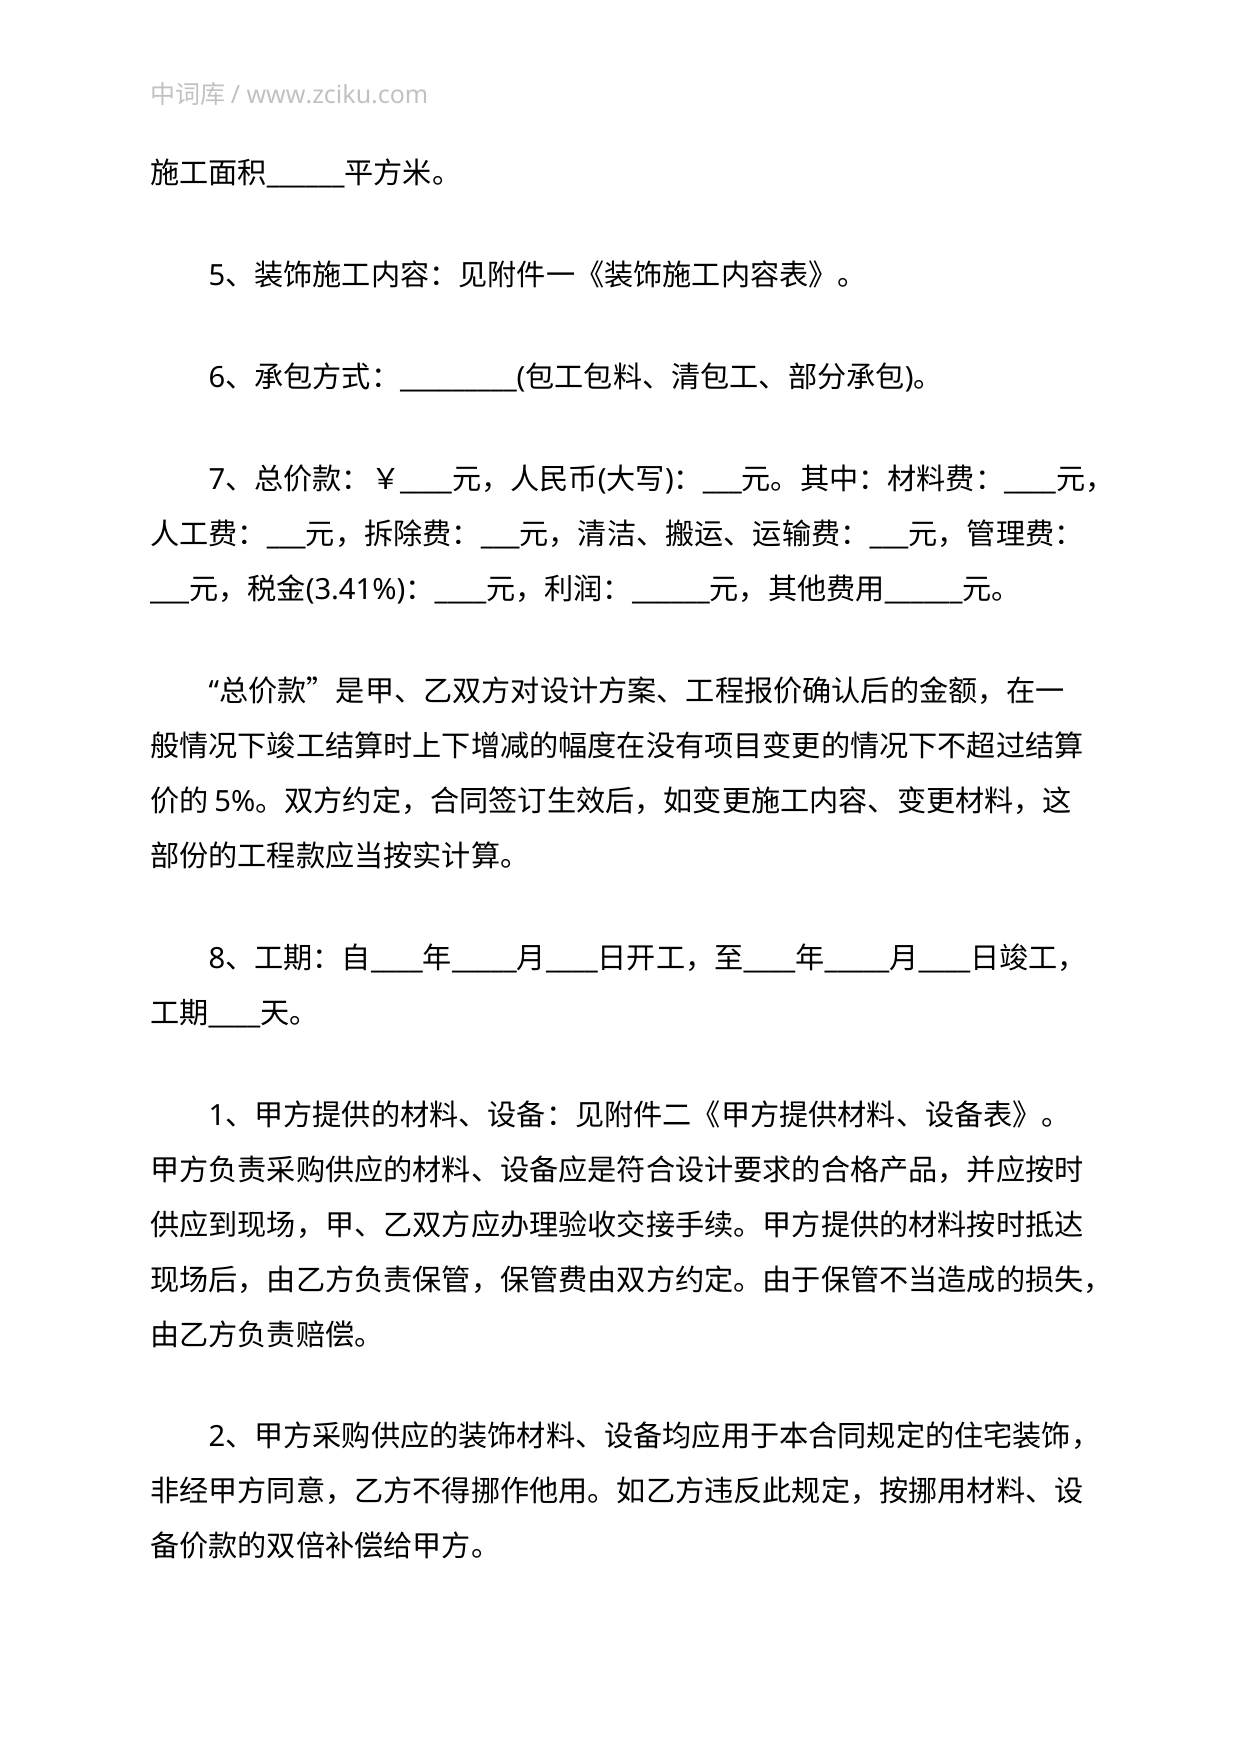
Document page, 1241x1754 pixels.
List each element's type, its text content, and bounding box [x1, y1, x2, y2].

text 7、总价款：￥____元，人民币(大写)：___元。其中：材料费：____元，人工费：___元，拆除费：___元，清洁、搬运、运输费：___元，管理费：___元，税金(3.41%)：____元，利润：______元，其他费用______元。 [150, 456, 1090, 608]
text “总价款”是甲、乙双方对设计方案、工程报价确认后的金额，在一般情况下竣工结算时上下增减的幅度在没有项目变更的情况下不超过结算价的5%。双方约定，合同签订生效后，如变更施工内容、变更材料，这部份的工程款应当按实计算。 [150, 668, 1090, 875]
text 5、装饰施工内容：见附件一《装饰施工内容表》。 [150, 252, 1090, 294]
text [150, 150, 1090, 192]
text 8、工期：自____年_____月____日开工，至____年_____月____日竣工，工期____天。 [150, 934, 1090, 1032]
text 6、承包方式：_________(包工包料、清包工、部分承包)。 [150, 354, 1090, 396]
text 1、甲方提供的材料、设备：见附件二《甲方提供材料、设备表》。甲方负责采购供应的材料、设备应是符合设计要求的合格产品，并应按时供应到现场，甲、乙双方应办理验收交接手续。甲方提供的材料按时抵达现场后，由乙方负责保管，保管费由双方约定。由于保管不当造成的损失，由乙方负责赔偿。 [150, 1092, 1090, 1353]
text 2、甲方采购供应的装饰材料、设备均应用于本合同规定的住宅装饰，非经甲方同意，乙方不得挪作他用。如乙方违反此规定，按挪用材料、设备价款的双倍补偿给甲方。 [150, 1413, 1090, 1565]
